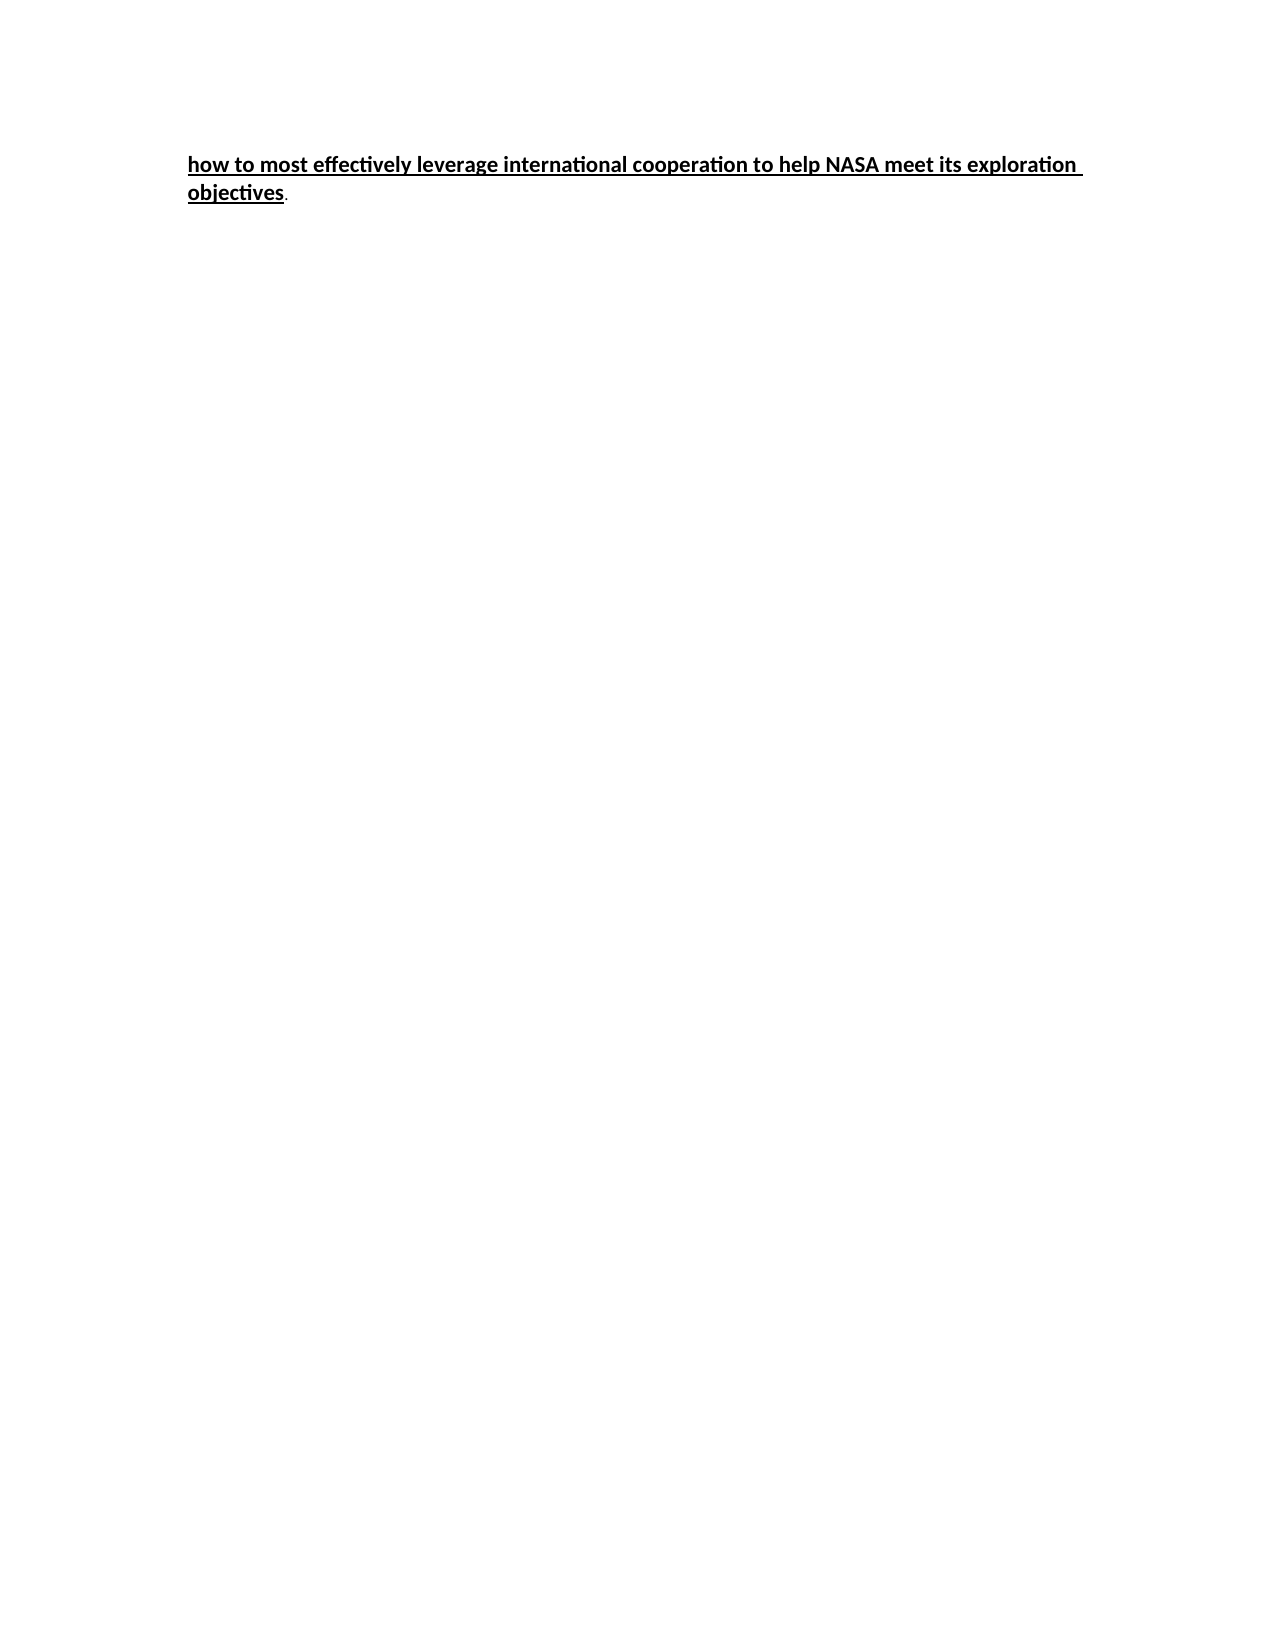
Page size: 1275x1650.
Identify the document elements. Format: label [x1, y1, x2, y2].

text [187, 150, 1087, 206]
